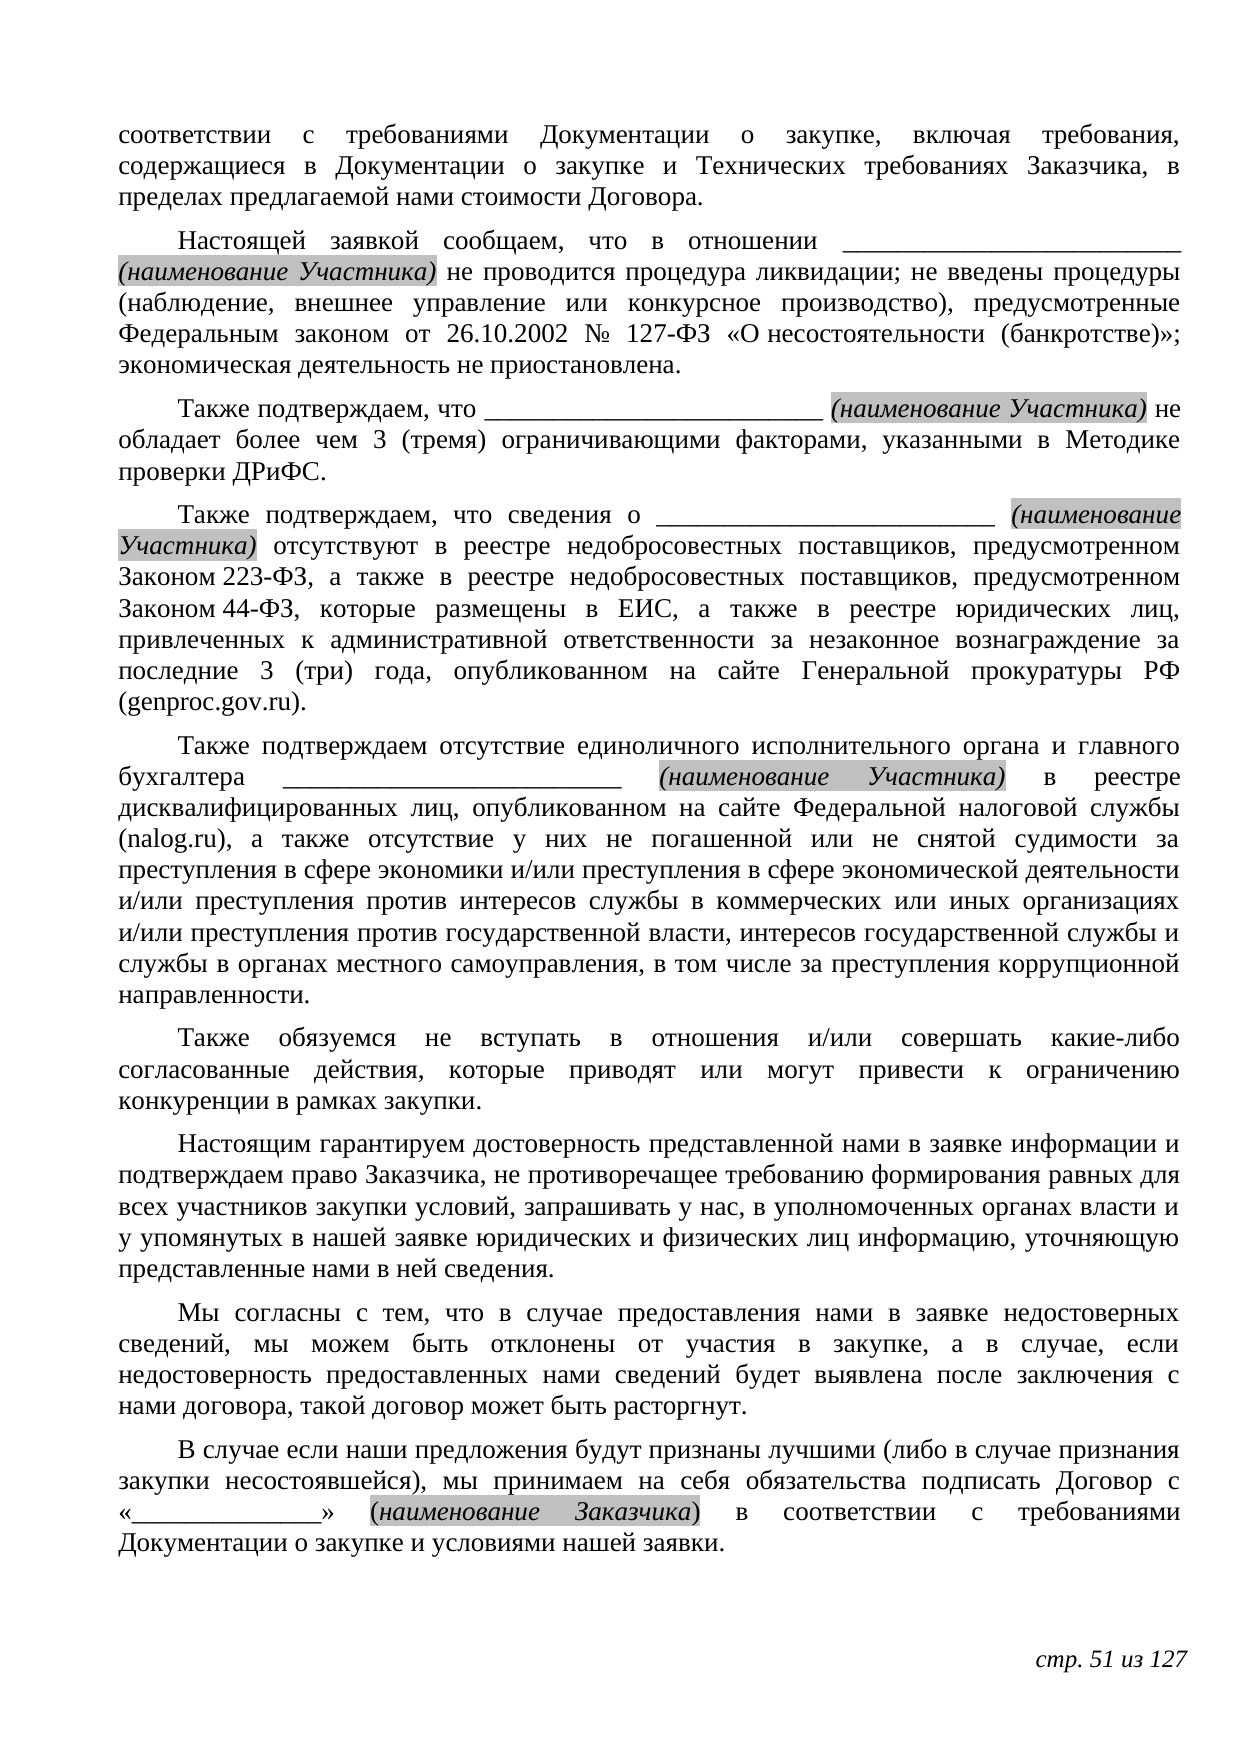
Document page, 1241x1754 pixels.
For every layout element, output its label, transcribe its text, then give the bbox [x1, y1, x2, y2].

text В случае если наши предложения будут признаны лучшими (либо в случае признания закупки несостоявшейся), мы принимаем на себя обязательства подписать Договор с «______________» (наименование Заказчика) в соответствии с требованиями Документации о закупке и условиями нашей заявки. [118, 1433, 1181, 1557]
text Также подтверждаем отсутствие единоличного исполнительного органа и главного бухгалтера _________________________ (наименование Участника) в реестре дисквалифицированных лиц, опубликованном на сайте Федеральной налоговой службы (nalog.ru), а также отсутствие у них не погашенной или не снятой судимости за преступления в сфере экономики и/или преступления в сфере экономической деятельности и/или преступления против интересов службы в коммерческих или иных организациях и/или преступления против государственной власти, интересов государственной службы и службы в органах местного самоуправления, в том числе за преступления коррупционной направленности. [118, 729, 1181, 1009]
text Настоящей заявкой сообщаем, что в отношении _________________________ (наименование Участника) не проводится процедура ликвидации; не введены процедуры (наблюдение, внешнее управление или конкурсное производство), предусмотренные Федеральным законом от 26.10.2002 № 127-ФЗ «О несостоятельности (банкротстве)»; экономическая деятельность не приостановлена. [118, 224, 1181, 380]
text Настоящим гарантируем достоверность представленной нами в заявке информации и подтверждаем право Заказчика, не противоречащее требованию формирования равных для всех участников закупки условий, запрашивать у нас, в уполномоченных органах власти и у упомянутых в нашей заявке юридических и физических лиц информацию, уточняющую представленные нами в ней сведения. [118, 1127, 1181, 1283]
text Мы согласны с тем, что в случае предоставления нами в заявке недостоверных сведений, мы можем быть отклонены от участия в закупке, а в случае, если недостоверность предоставленных нами сведений будет выявлена после заключения с нами договора, такой договор может быть расторгнут. [118, 1296, 1181, 1420]
text Также подтверждаем, что _________________________ (наименование Участника) не обладает более чем 3 (тремя) ограничивающими факторами, указанными в Методике проверки ДРиФС. [118, 392, 1181, 486]
text Также обязуемся не вступать в отношения и/или совершать какие-либо согласованные действия, которые приводят или могут привести к ограничению конкуренции в рамках закупки. [118, 1022, 1181, 1115]
text Также подтверждаем, что сведения о _________________________ (наименование Участника) отсутствуют в реестре недобросовестных поставщиков, предусмотренном Законом 223-ФЗ, а также в реестре недобросовестных поставщиков, предусмотренном Законом 44-ФЗ, которые размещены в ЕИС, а также в реестре юридических лиц, привлеченных к административной ответственности за незаконное вознаграждение за последние 3 (три) года, опубликованном на сайте Генеральной прокуратуры РФ (genproc.gov.ru). [118, 498, 1181, 716]
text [118, 118, 1181, 212]
